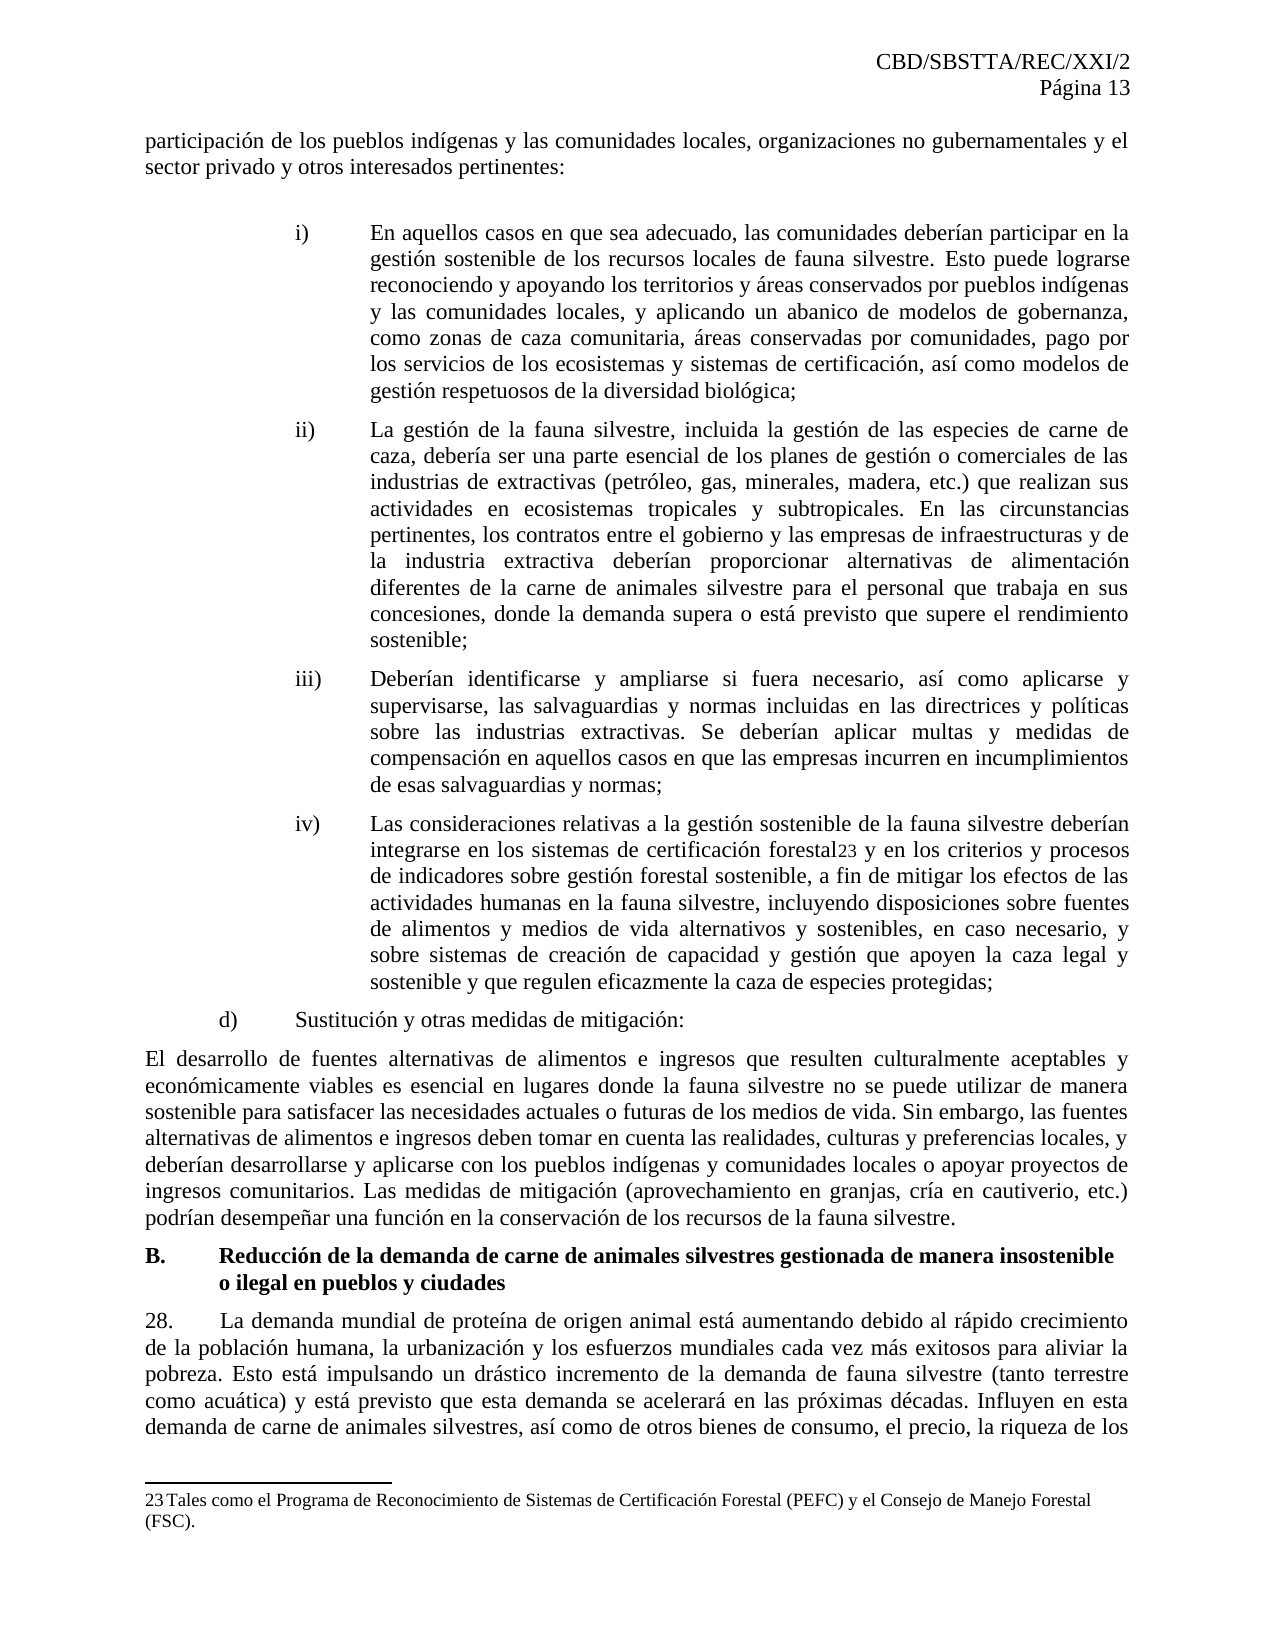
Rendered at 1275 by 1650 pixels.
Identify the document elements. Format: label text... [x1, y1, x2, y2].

list En aquellos casos en que sea adecuado, las comunidades deberían participar en la gestión sostenible de los recursos locales de fauna silvestre. Esto puede lograrse reconociendo y apoyando los territorios y áreas conservados por pueblos indígenas y las comunidades locales, y aplicando un abanico de modelos de gobernanza, como zonas de caza comunitaria, áreas conservadas por comunidades, pago por los servicios de los ecosistemas y sistemas de certificación, así como modelos de gestión respetuosos de la diversidad biológica; [295, 219, 1130, 403]
list La gestión de la fauna silvestre, incluida la gestión de las especies de carne de caza, debería ser una parte esencial de los planes de gestión o comerciales de las industrias de extractivas (petróleo, gas, minerales, madera, etc.) que realizan sus actividades en ecosistemas tropicales y subtropicales. En las circunstancias pertinentes, los contratos entre el gobierno y las empresas de infraestructuras y de la industria extractiva deberían proporcionar alternativas de alimentación diferentes de la carne de animales silvestre para el personal que trabaja en sus concesiones, donde la demanda supera o está previsto que supere el rendimiento sostenible; [295, 416, 1130, 653]
list El desarrollo de fuentes alternativas de alimentos e ingresos que resulten culturalmente aceptables y económicamente viables es esencial en lugares donde la fauna silvestre no se puede utilizar de manera sostenible para satisfacer las necesidades actuales o futuras de los medios de vida. Sin embargo, las fuentes alternativas de alimentos e ingresos deben tomar en cuenta las realidades, culturas y preferencias locales, y deberían desarrollarse y aplicarse con los pueblos indígenas y comunidades locales o apoyar proyectos de ingresos comunitarios. Las medidas de mitigación (aprovechamiento en granjas, cría en cautiverio, etc.) podrían desempeñar una función en la conservación de los recursos de la fauna silvestre. [145, 1045, 1130, 1230]
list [145, 127, 1130, 180]
list Las consideraciones relativas a la gestión sostenible de la fauna silvestre deberían integrarse en los sistemas de certificación forestal y en los criterios y procesos de indicadores sobre gestión forestal sostenible, a fin de mitigar los efectos de las actividades humanas en la fauna silvestre, incluyendo disposiciones sobre fuentes de alimentos y medios de vida alternativos y sostenibles, en caso necesario, y sobre sistemas de creación de capacidad y gestión que apoyen la caza legal y sostenible y que regulen eficazmente la caza de especies protegidas; [295, 809, 1130, 994]
list Sustitución y otras medidas de mitigación: [145, 1007, 1130, 1033]
subtitle B. Reducción de la demanda de carne de animales silvestres gestionada de manera insostenible o ilegal en pueblos y ciudades [145, 1242, 1130, 1295]
list Deberían identificarse y ampliarse si fuera necesario, así como aplicarse y supervisarse, las salvaguardias y normas incluidas en las directrices y políticas sobre las industrias extractivas. Se deberían aplicar multas y medidas de compensación en aquellos casos en que las empresas incurren en incumplimientos de esas salvaguardias y normas; [295, 665, 1130, 797]
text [145, 1308, 1130, 1439]
